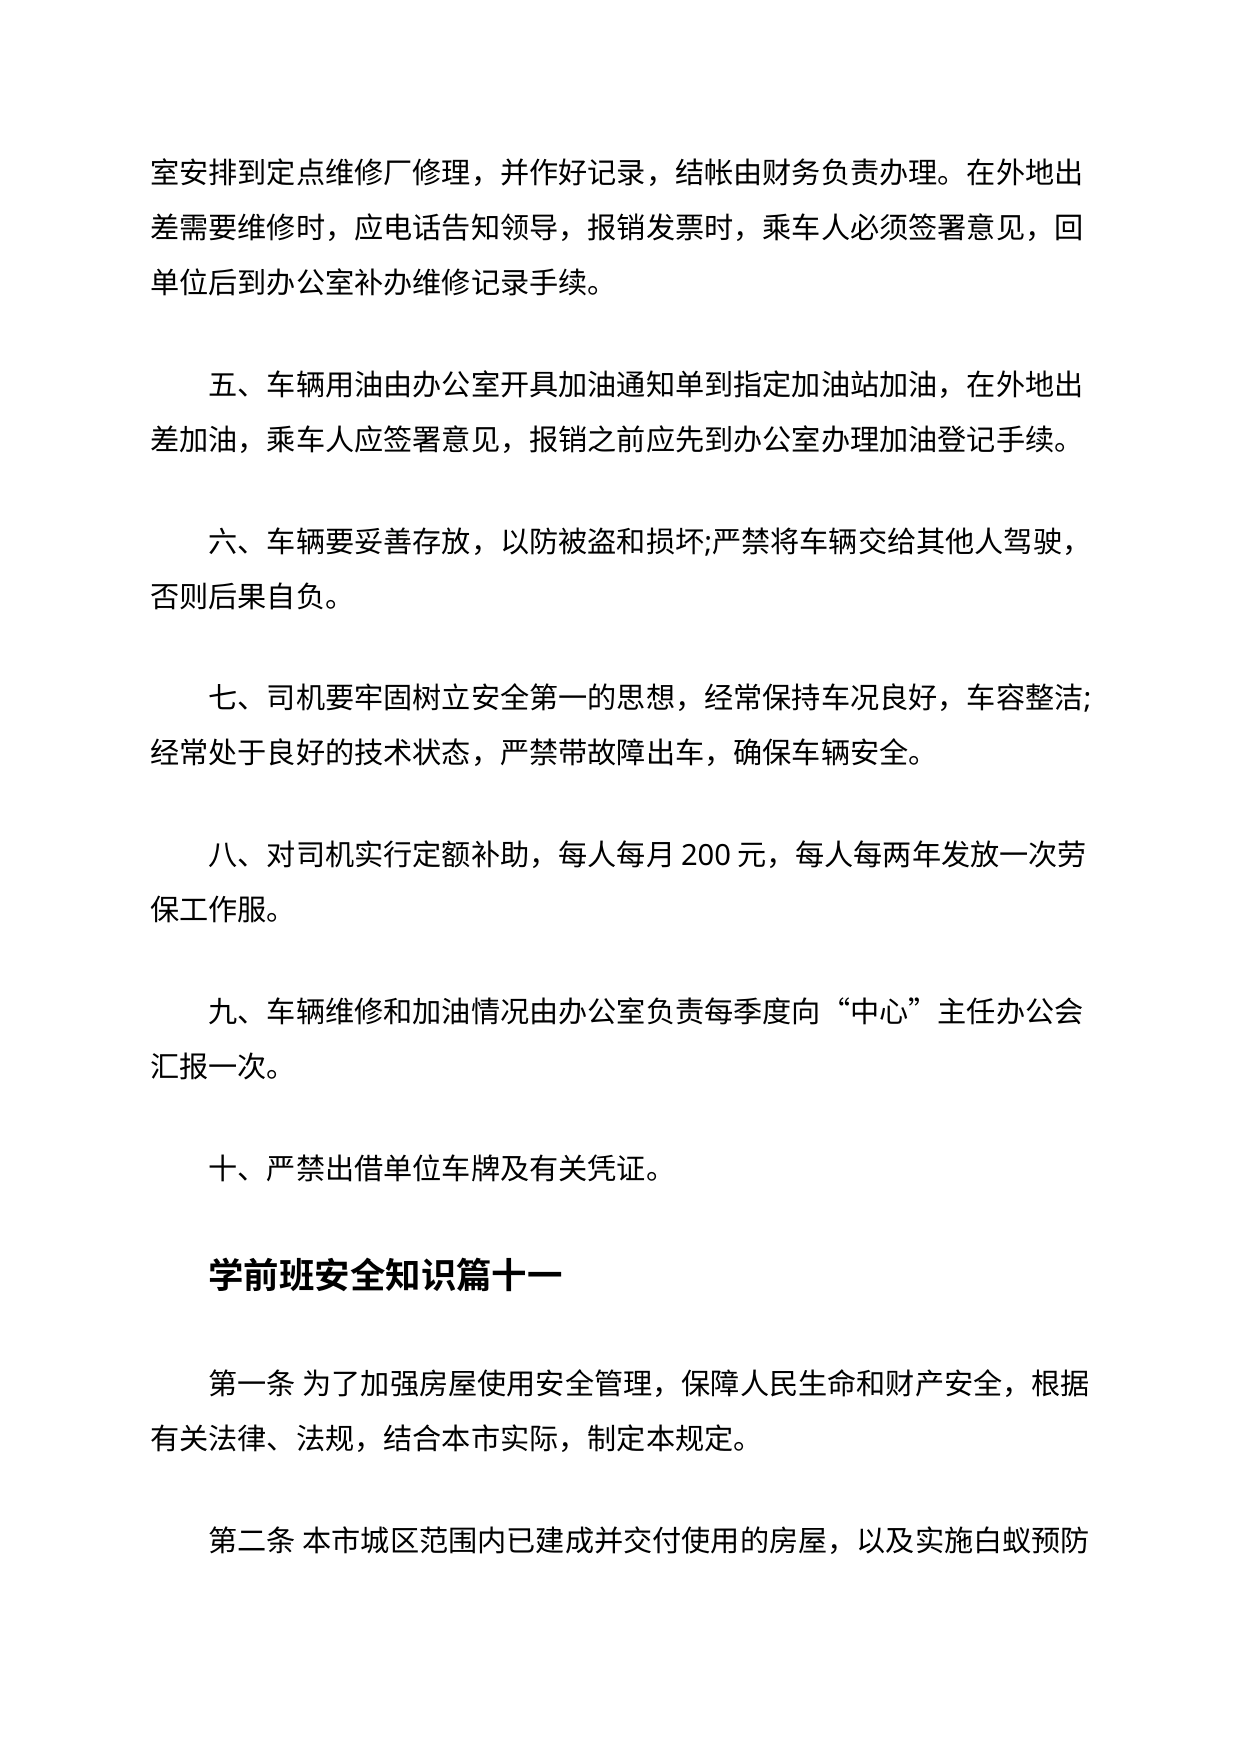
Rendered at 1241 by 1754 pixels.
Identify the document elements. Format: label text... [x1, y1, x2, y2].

text 学前班安全知识篇十一 [150, 1247, 1090, 1298]
text 第一条 为了加强房屋使用安全管理，保障人民生命和财产安全，根据有关法律、法规，结合本市实际，制定本规定。 [150, 1360, 1090, 1458]
text 九、车辆维修和加油情况由办公室负责每季度向“中心”主任办公会汇报一次。 [150, 988, 1090, 1086]
text 七、司机要牢固树立安全第一的思想，经常保持车况良好，车容整洁;经常处于良好的技术状态，严禁带故障出车，确保车辆安全。 [150, 675, 1090, 772]
text 五、车辆用油由办公室开具加油通知单到指定加油站加油，在外地出差加油，乘车人应签署意见，报销之前应先到办公室办理加油登记手续。 [150, 362, 1090, 459]
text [150, 1517, 1090, 1559]
text 六、车辆要妥善存放，以防被盗和损坏;严禁将车辆交给其他人驾驶，否则后果自负。 [150, 518, 1090, 616]
text 八、对司机实行定额补助，每人每月200元，每人每两年发放一次劳保工作服。 [150, 832, 1090, 929]
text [150, 150, 1090, 302]
text 十、严禁出借单位车牌及有关凭证。 [150, 1145, 1090, 1187]
